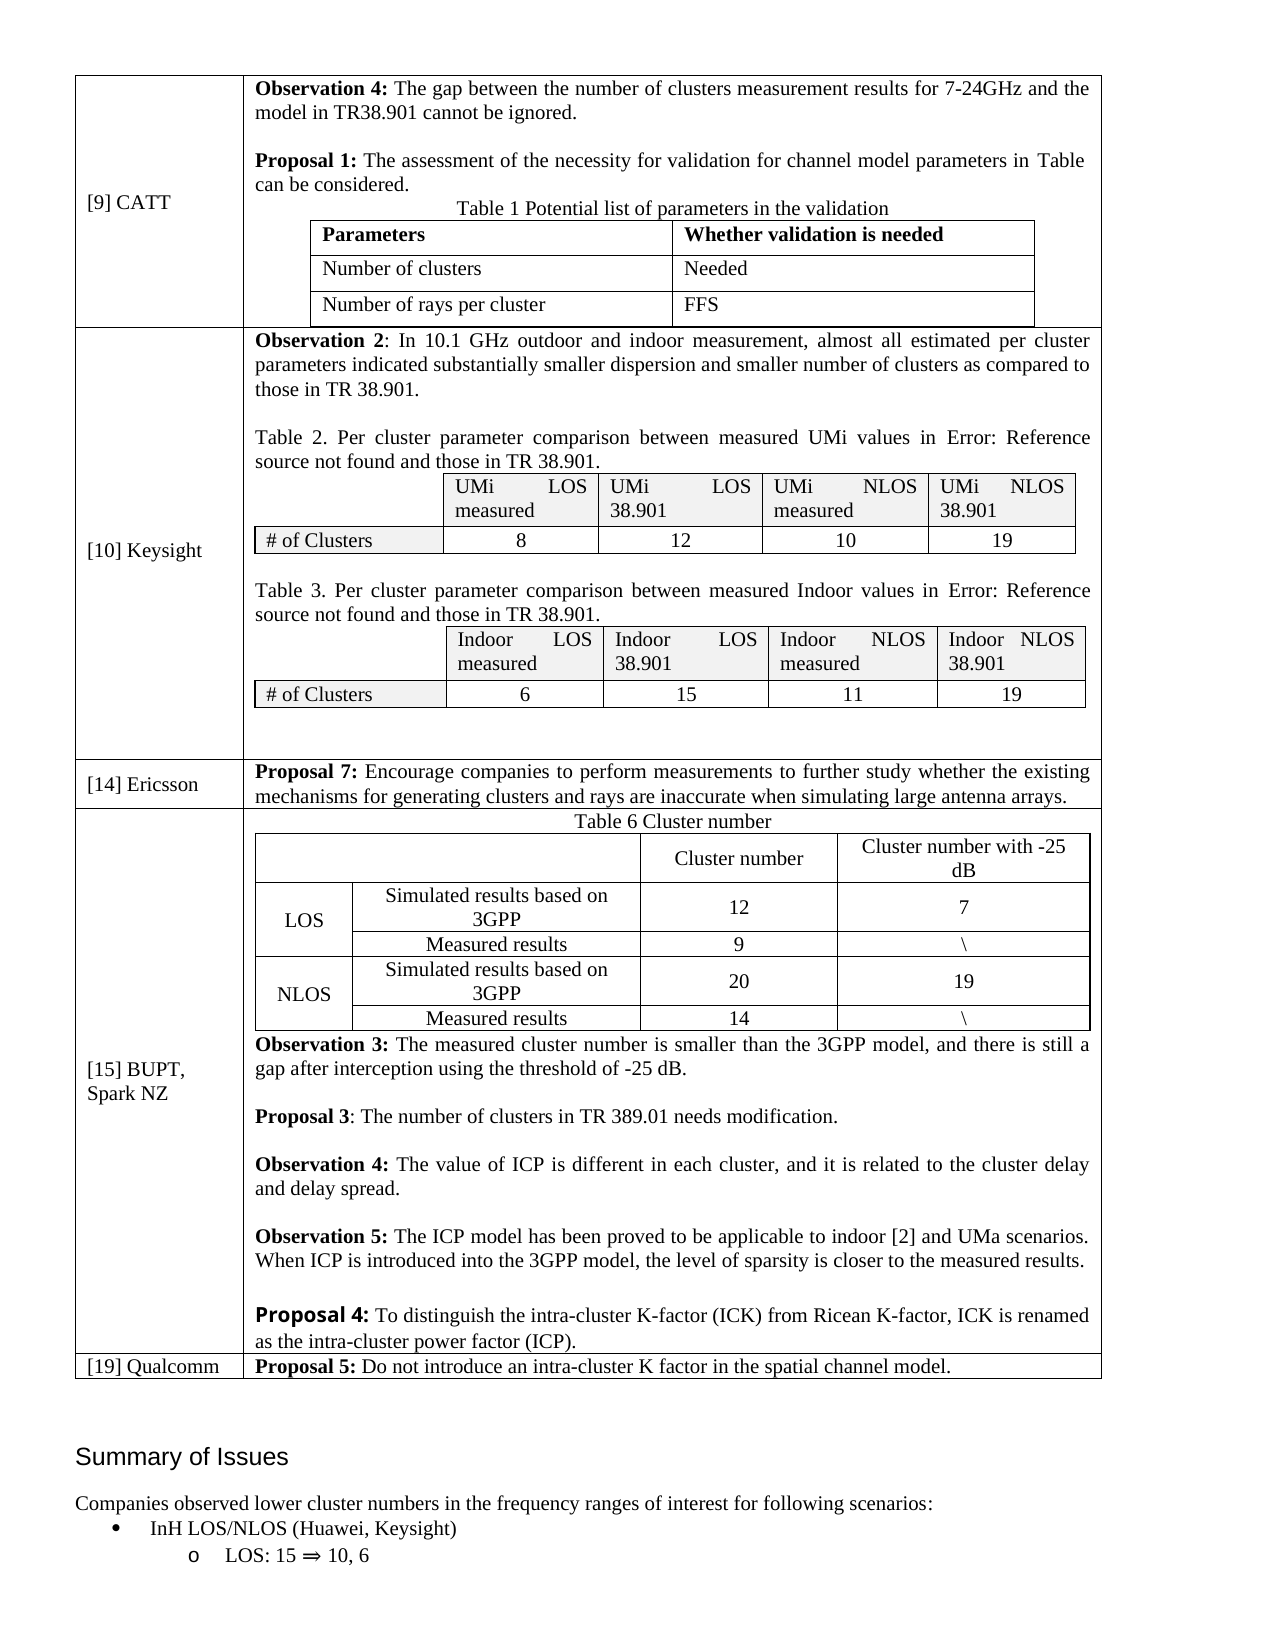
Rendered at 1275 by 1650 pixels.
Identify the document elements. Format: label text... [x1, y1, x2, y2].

table_cell Proposal 7: Encourage companies to perform measurements to further study whether the existing mechanisms for generating clusters and rays are inaccurate when simulating large antenna arrays. [244, 760, 1101, 808]
table_cell [9] CATT [76, 76, 243, 327]
table_cell [10] Keysight [76, 328, 243, 758]
list InH LOS/NLOS (Huawei, Keysight) [112, 1516, 1200, 1540]
text Companies observed lower cluster numbers in the frequency ranges of interest for following scenarios: [75, 1491, 1200, 1515]
list LOS: 15 ⇒ 10, 6 [187, 1541, 1200, 1568]
table_cell [19] Qualcomm [76, 1354, 243, 1378]
table_cell Observation 2: In 10.1 GHz outdoor and indoor measurement, almost all estimated per cluster parameters indicated substantially smaller dispersion and smaller number of clusters as compared to those in TR 38.901. Table 2. Per cluster parameter comparison between measured UMi values in [3] and those in TR 38.901. Table 3. Per cluster parameter comparison between measured Indoor values in [3] and those in TR 38.901. [244, 328, 1101, 758]
table_cell [14] Ericsson [76, 760, 243, 808]
table_cell Table 6 Cluster number Observation 3: The measured cluster number is smaller than the 3GPP model, and there is still a gap after interception using the threshold of -25 dB. Proposal 3: The number of clusters in TR 389.01 needs modification. Observation 4: The value of ICP is different in each cluster, and it is related to the cluster delay and delay spread. Observation 5: The ICP model has been proved to be applicable to indoor [2] and UMa scenarios. When ICP is introduced into the 3GPP model, the level of sparsity is closer to the measured results. Proposal 4: To distinguish the intra-cluster K-factor (ICK) from Ricean K-factor, ICK is renamed as the intra-cluster power factor (ICP). [244, 809, 1101, 1353]
subtitle Summary of Issues [75, 1442, 1200, 1471]
table_cell Proposal 5: Do not introduce an intra-cluster K factor in the spatial channel model. [244, 1354, 1101, 1378]
table_cell Observation 4: The gap between the number of clusters measurement results for 7-24GHz and the model in TR38.901 cannot be ignored. Proposal 1: The assessment of the necessity for validation for channel model parameters in Table 1 can be considered. Table 1 Potential list of parameters in the validation [244, 76, 1101, 327]
table_cell [15] BUPT, Spark NZ [76, 809, 243, 1353]
